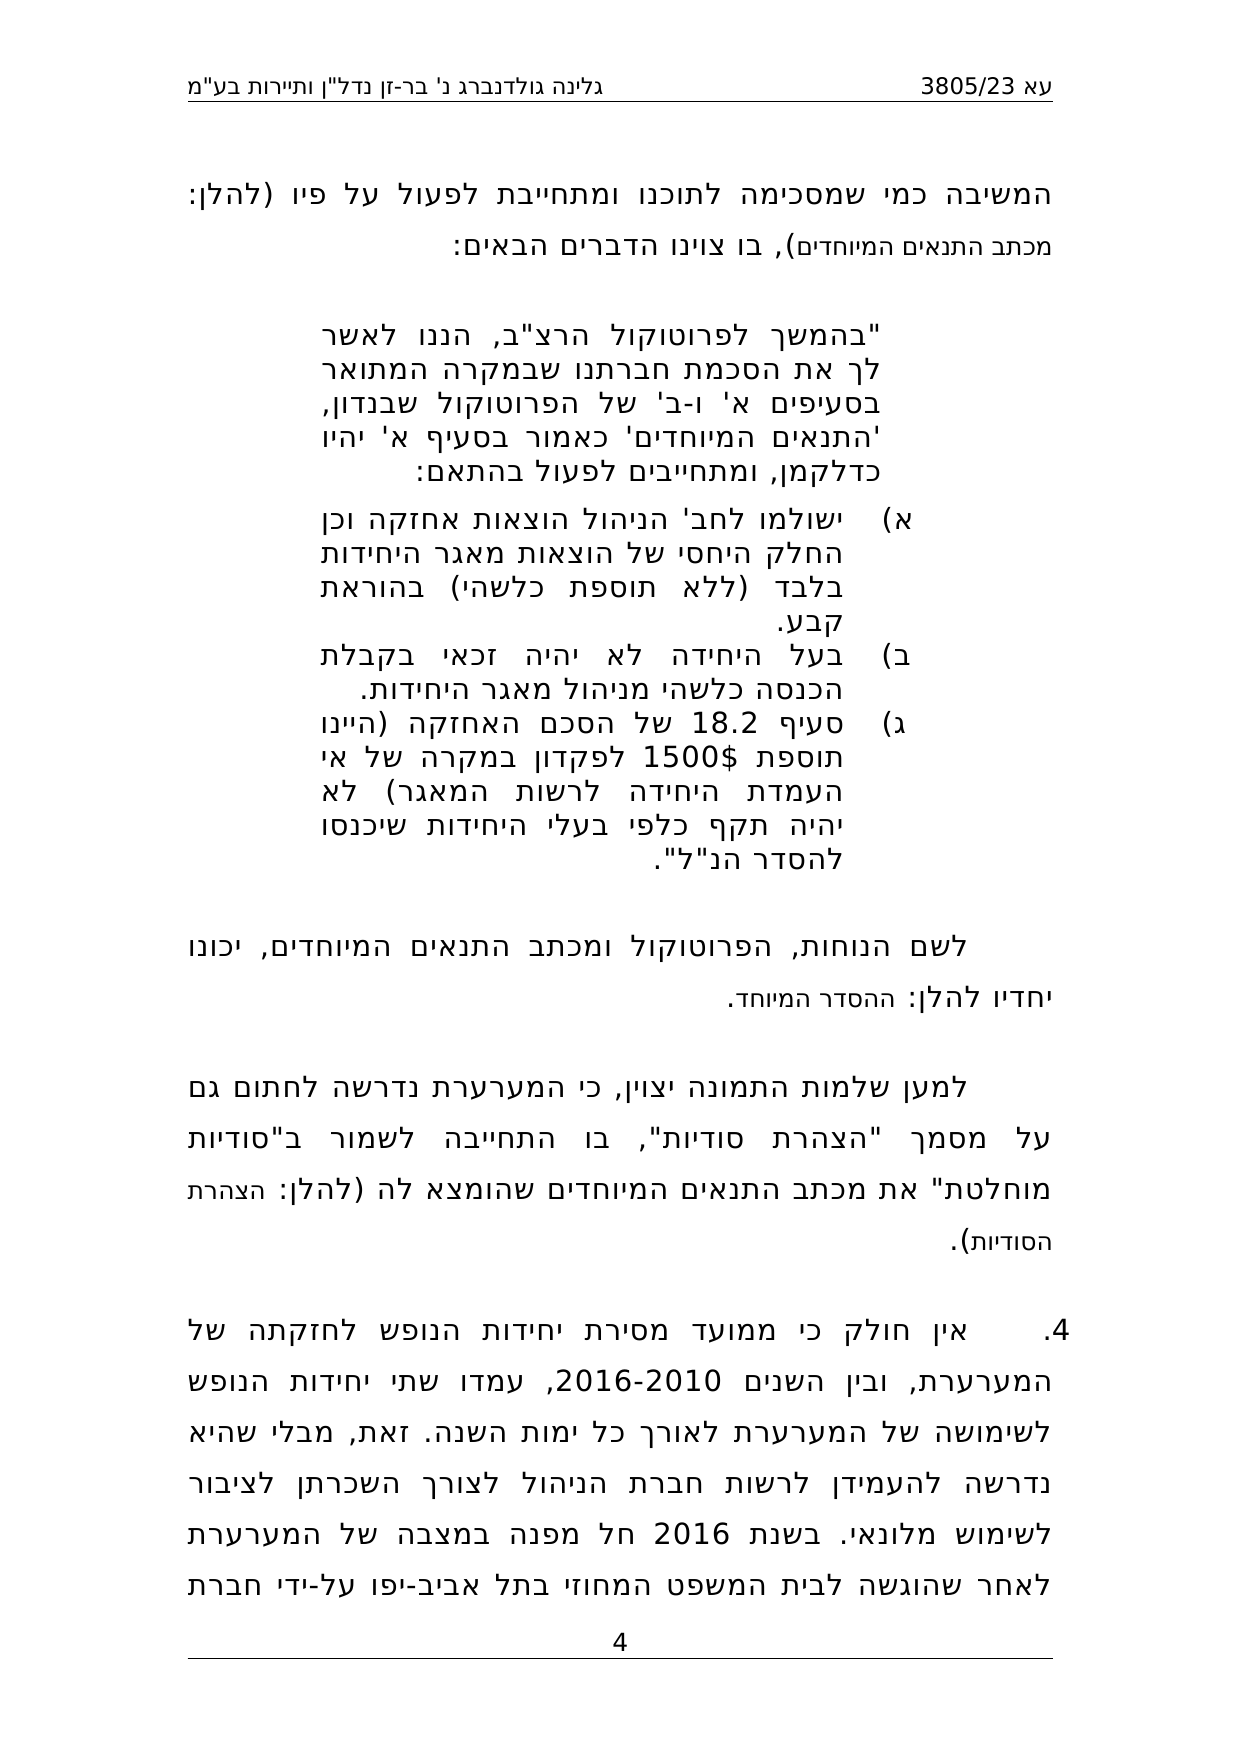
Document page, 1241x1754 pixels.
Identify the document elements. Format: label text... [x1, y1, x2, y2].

list סעיף 18.2 של הסכם האחזקה (היינו תוספת 1500$ לפקדון במקרה של אי העמדת היחידה לרשות המאגר) לא יהיה תקף כלפי בעלי היחידות שיכנסו להסדר הנ"ל". [320, 706, 881, 876]
list בעל היחידה לא יהיה זכאי בקבלת הכנסה כלשהי מניהול מאגר היחידות. [320, 638, 881, 706]
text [187, 1313, 1053, 1602]
list לשם הנוחות, הפרוטוקול ומכתב התנאים המיוחדים, יכונו יחדיו להלן: ההסדר המיוחד. [187, 929, 1053, 1014]
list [187, 177, 1053, 262]
list ישולמו לחב' הניהול הוצאות אחזקה וכן החלק היחסי של הוצאות מאגר היחידות בלבד (ללא תוספת כלשהי) בהוראת קבע. [320, 503, 881, 638]
list למען שלמות התמונה יצוין, כי המערערת נדרשה לחתום גם על מסמך "הצהרת סודיות", בו התחייבה לשמור ב"סודיות מוחלטת" את מכתב התנאים המיוחדים שהומצא לה (להלן: הצהרת הסודיות). [187, 1070, 1053, 1257]
text "בהמשך לפרוטוקול הרצ"ב, הננו לאשר לך את הסכמת חברתנו שבמקרה המתואר בסעיפים א' ו-ב' של הפרוטוקול שבנדון, 'התנאים המיוחדים' כאמור בסעיף א' יהיו כדלקמן, ומתחייבים לפעול בהתאם: [321, 318, 882, 488]
